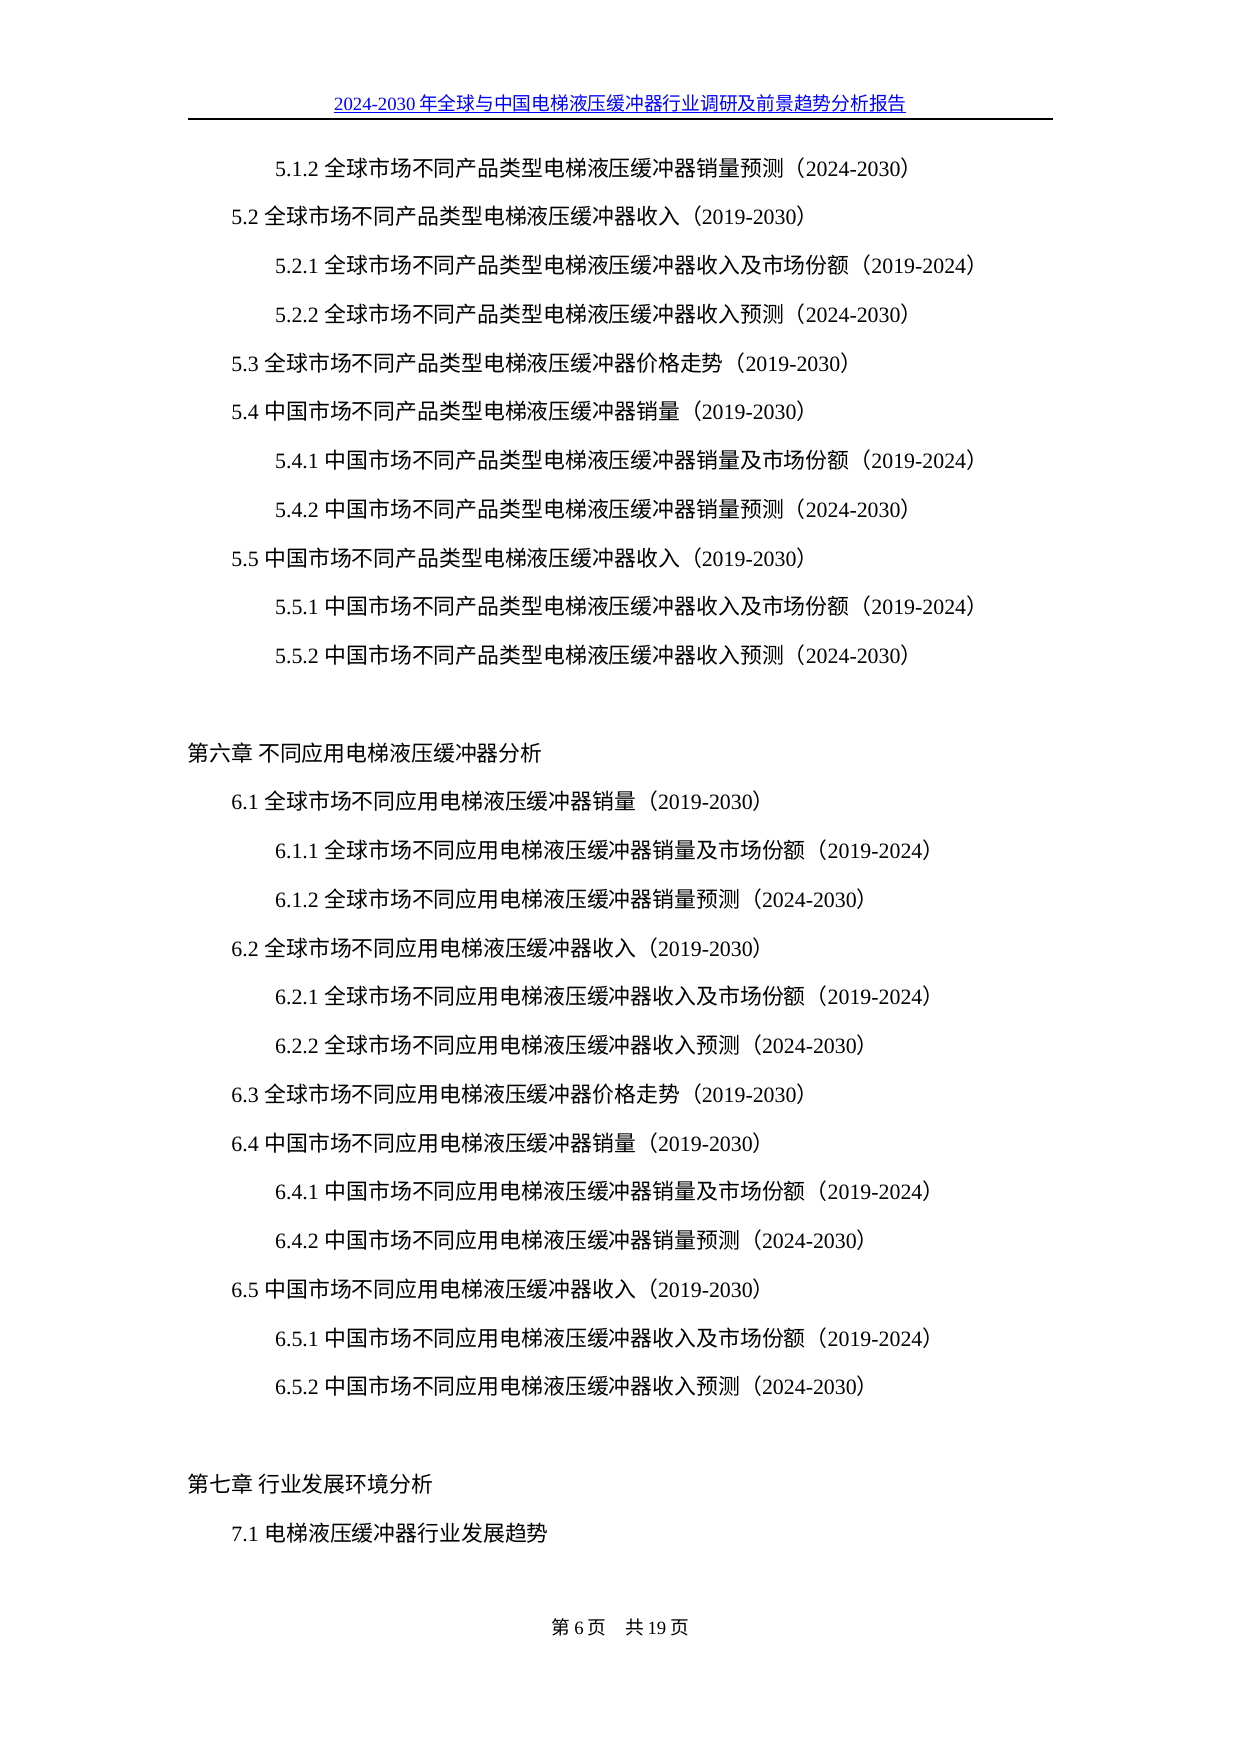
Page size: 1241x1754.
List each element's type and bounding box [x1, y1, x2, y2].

text [187, 150, 1053, 1548]
